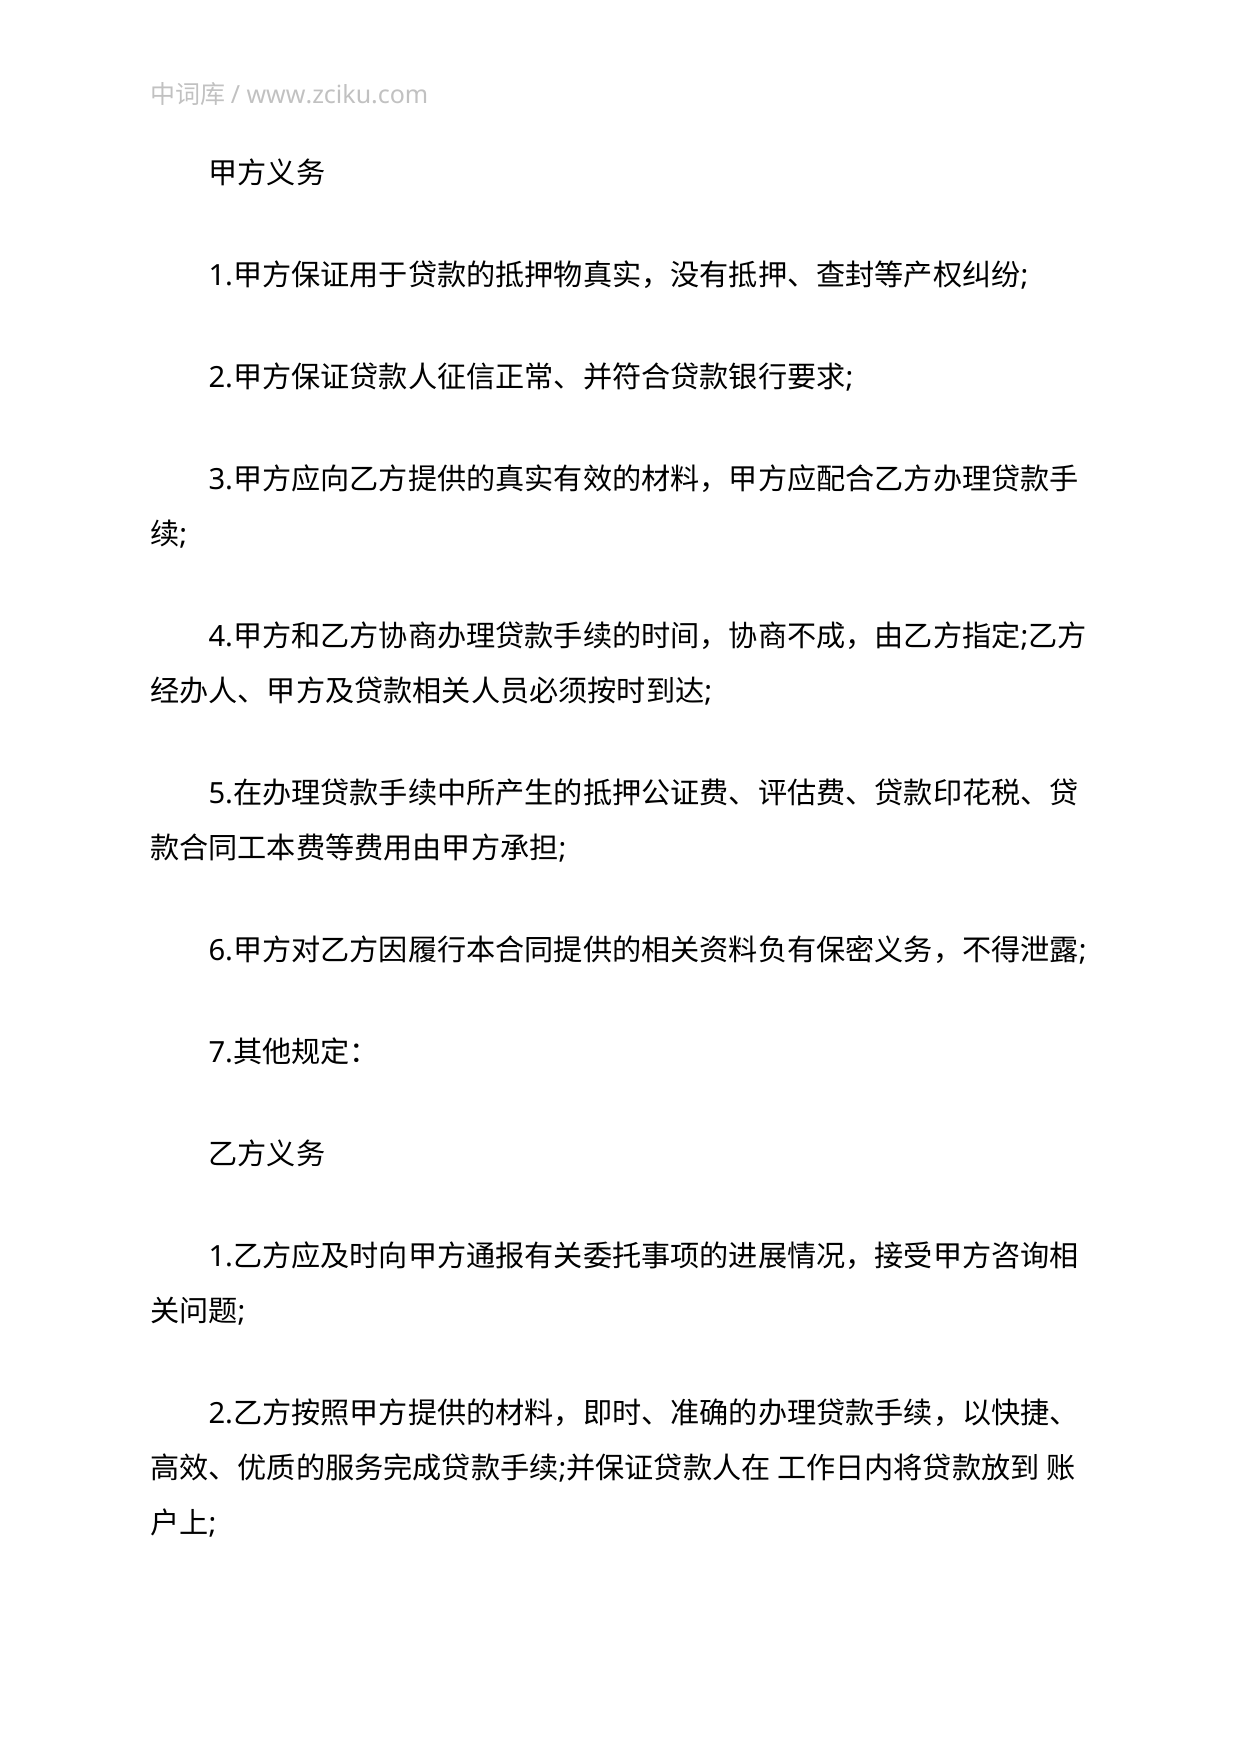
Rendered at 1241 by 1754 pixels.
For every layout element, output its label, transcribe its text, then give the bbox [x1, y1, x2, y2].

text 6.甲方对乙方因履行本合同提供的相关资料负有保密义务，不得泄露; [150, 927, 1090, 969]
text 1.乙方应及时向甲方通报有关委托事项的进展情况，接受甲方咨询相关问题; [150, 1232, 1090, 1330]
text 7.其他规定： [150, 1029, 1090, 1071]
text 乙方义务 [150, 1131, 1090, 1173]
text 甲方义务 [150, 150, 1090, 192]
text 5.在办理贷款手续中所产生的抵押公证费、评估费、贷款印花税、贷款合同工本费等费用由甲方承担; [150, 770, 1090, 867]
text 3.甲方应向乙方提供的真实有效的材料，甲方应配合乙方办理贷款手续; [150, 456, 1090, 553]
text 1.甲方保证用于贷款的抵押物真实，没有抵押、查封等产权纠纷; [150, 252, 1090, 294]
text 2.甲方保证贷款人征信正常、并符合贷款银行要求; [150, 354, 1090, 396]
text 2.乙方按照甲方提供的材料，即时、准确的办理贷款手续，以快捷、高效、优质的服务完成贷款手续;并保证贷款人在 工作日内将贷款放到 账户上; [150, 1389, 1090, 1542]
text 4.甲方和乙方协商办理贷款手续的时间，协商不成，由乙方指定;乙方经办人、甲方及贷款相关人员必须按时到达; [150, 613, 1090, 710]
